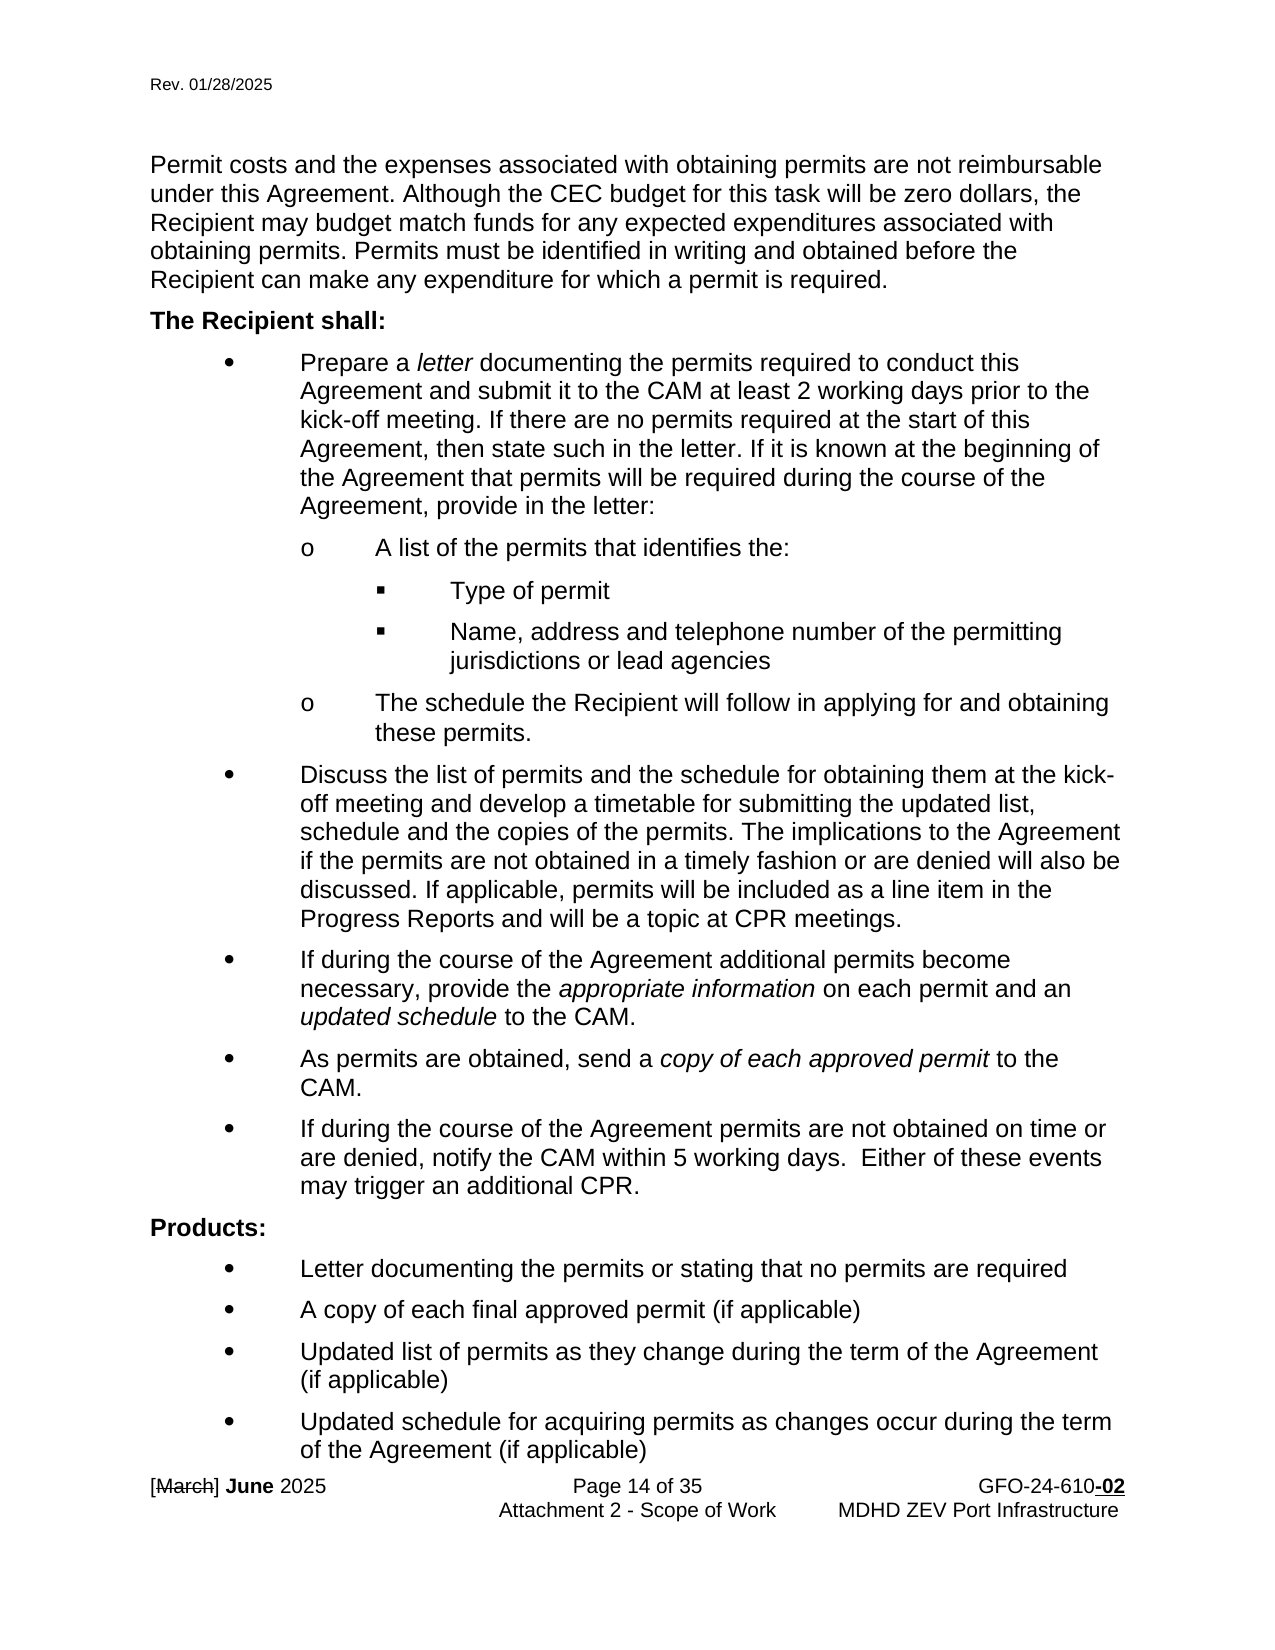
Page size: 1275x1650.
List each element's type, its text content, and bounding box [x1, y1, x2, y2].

list A list of the permits that identifies the: [300, 533, 1125, 563]
text The Recipient shall: [150, 306, 1125, 335]
list If during the course of the Agreement additional permits become necessary, provide the appropriate information on each permit and an updated schedule to the CAM. [225, 945, 1125, 1031]
list The schedule the Recipient will follow in applying for and obtaining these permits. [300, 687, 1125, 747]
list Updated list of permits as they change during the term of the Agreement (if applicable) [225, 1337, 1125, 1394]
list A copy of each final approved permit (if applicable) [225, 1295, 1125, 1324]
list Updated schedule for acquiring permits as changes occur during the term of the Agreement (if applicable) [225, 1407, 1125, 1464]
list Prepare a letter documenting the permits required to conduct this Agreement and submit it to the CAM at least 2 working days prior to the kick-off meeting. If there are no permits required at the start of this Agreement, then state such in the letter. If it is known at the beginning of the Agreement that permits will be required during the course of the Agreement, provide in the letter: [225, 347, 1125, 520]
text Products: [150, 1213, 1125, 1241]
list As permits are obtained, send a copy of each approved permit to the CAM. [225, 1044, 1125, 1101]
list Letter documenting the permits or stating that no permits are required [225, 1254, 1125, 1283]
list Name, address and telephone number of the permitting jurisdictions or lead agencies [375, 617, 1125, 675]
list Type of permit [375, 576, 1125, 605]
list If during the course of the Agreement permits are not obtained on time or are denied, notify the CAM within 5 working days. Either of these events may trigger an additional CPR. [225, 1114, 1125, 1200]
list Discuss the list of permits and the schedule for obtaining them at the kick-off meeting and develop a timetable for submitting the updated list, schedule and the copies of the permits. The implications to the Agreement if the permits are not obtained in a timely fashion or are denied will also be discussed. If applicable, permits will be included as a line item in the Progress Reports and will be a topic at CPR meetings. [225, 760, 1125, 932]
text Permit costs and the expenses associated with obtaining permits are not reimbursable under this Agreement. Although the CEC budget for this task will be zero dollars, the Recipient may budget match funds for any expected expenditures associated with obtaining permits. Permits must be identified in writing and obtained before the Recipient can make any expenditure for which a permit is required. [150, 150, 1125, 294]
